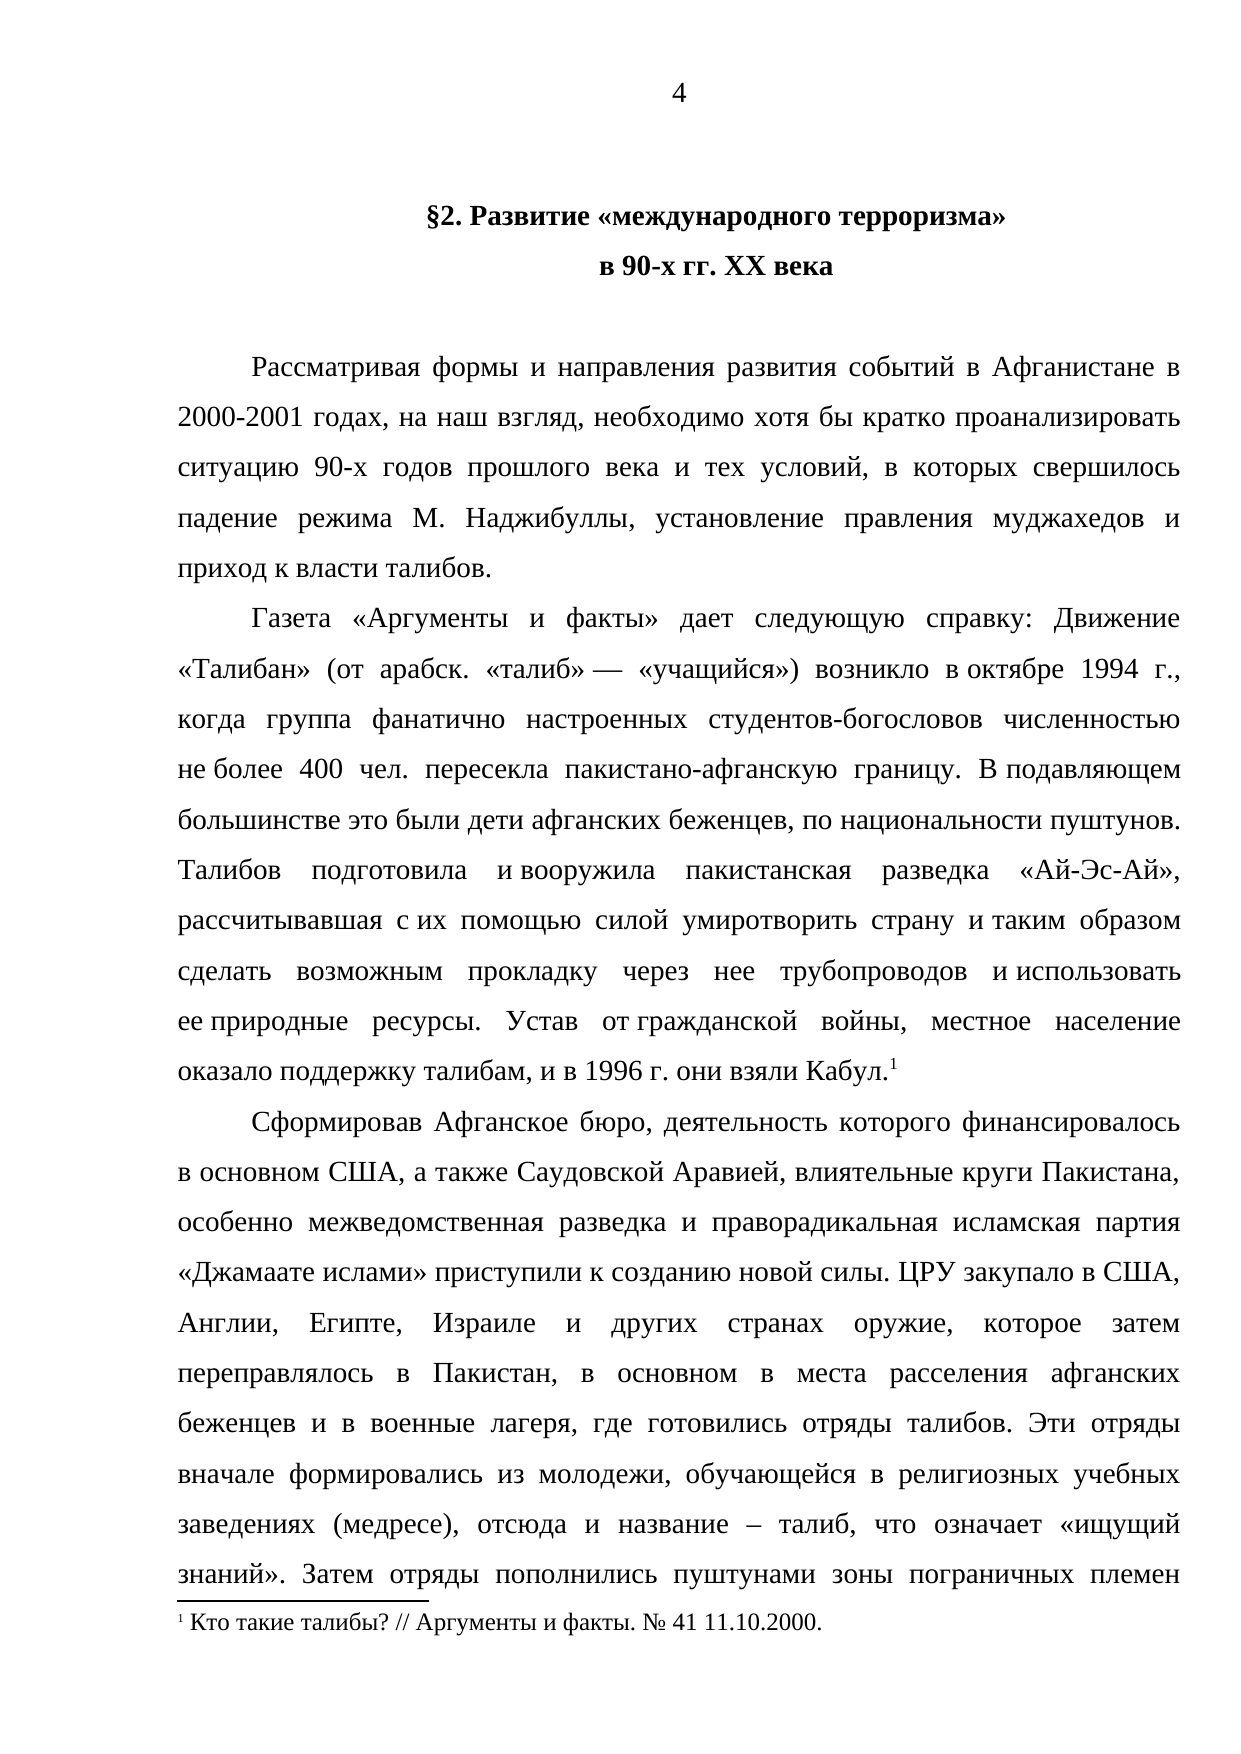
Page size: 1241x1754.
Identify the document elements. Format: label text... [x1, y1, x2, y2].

text в 90-х гг. XX века [177, 248, 1181, 282]
text §2. Развитие «международного терроризма» [177, 198, 1181, 232]
text Газета «Аргументы и факты» дает следующую справку: Движение «Талибан» (от арабск. «талиб» — «учащийся») возникло в октябре 1994 г., когда группа фанатично настроенных студентов-богословов численностью не более 400 чел. пересекла пакистано-афганскую границу. В подавляющем большинстве это были дети афганских беженцев, по национальности пуштунов. Талибов подготовила и вооружила пакистанская разведка «Ай-Эс-Ай», рассчитывавшая с их помощью силой умиротворить страну и таким образом сделать возможным прокладку через нее трубопроводов и использовать ее природные ресурсы. Устав от гражданской войны, местное население оказало поддержку талибам, и в 1996 г. они взяли Кабул. [177, 601, 1181, 1087]
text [177, 1104, 1181, 1590]
text Рассматривая формы и направления развития событий в Афганистане в 2000-2001 годах, на наш взгляд, необходимо хотя бы кратко проанализировать ситуацию 90-х годов прошлого века и тех условий, в которых свершилось падение режима М. Наджибуллы, установление правления муджахедов и приход к власти талибов. [177, 349, 1181, 584]
